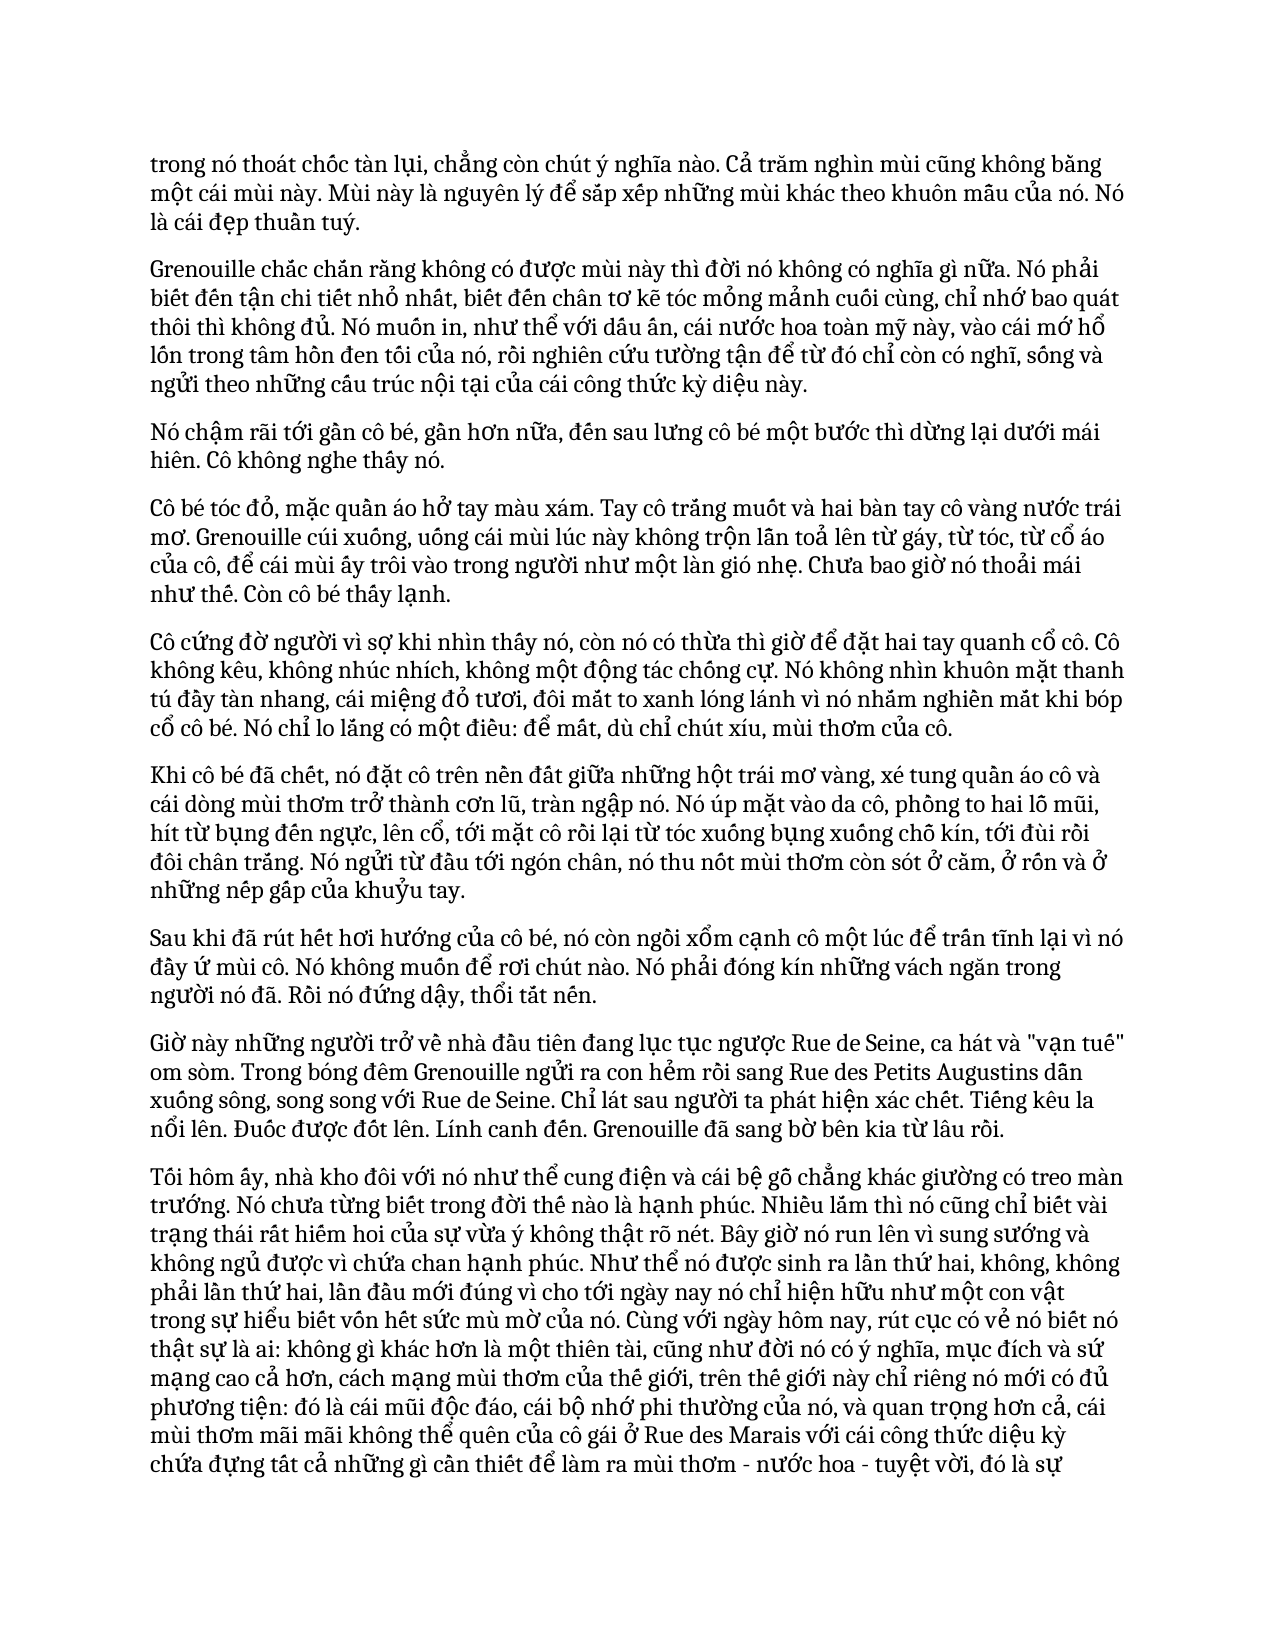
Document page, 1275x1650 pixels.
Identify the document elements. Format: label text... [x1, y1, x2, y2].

text Giờ này những người trở về nhà đầu tiên đang lục tục ngược Rue de Seine, ca hát và "vạn tuế" om sòm. Trong bóng đêm Grenouille ngửi ra con hẻm rồi sang Rue des Petits Augustins dẫn xuống sông, song song với Rue de Seine. Chỉ lát sau người ta phát hiện xác chết. Tiếng kêu la nổi lên. Đuốc được đốt lên. Lính canh đến. Grenouille đã sang bờ bên kia từ lâu rồi. [150, 1029, 1125, 1144]
text Sau khi đã rút hết hơi hướng của cô bé, nó còn ngồi xổm cạnh cô một lúc để trấn tĩnh lại vì nó đầy ứ mùi cô. Nó không muốn để rơi chút nào. Nó phải đóng kín những vách ngăn trong người nó đã. Rồi nó đứng dậy, thổi tắt nến. [150, 924, 1125, 1010]
text Cô bé tóc đỏ, mặc quần áo hở tay màu xám. Tay cô trắng muốt và hai bàn tay cô vàng nước trái mơ. Grenouille cúi xuống, uống cái mùi lúc này không trộn lẫn toả lên từ gáy, từ tóc, từ cổ áo của cô, để cái mùi ấy trôi vào trong người như một làn gió nhẹ. Chưa bao giờ nó thoải mái như thế. Còn cô bé thấy lạnh. [150, 494, 1125, 609]
text Nó chậm rãi tới gần cô bé, gần hơn nữa, đến sau lưng cô bé một bước thì dừng lại dưới mái hiên. Cô không nghe thấy nó. [150, 417, 1125, 475]
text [150, 150, 1125, 236]
text Cô cứng đờ người vì sợ khi nhìn thấy nó, còn nó có thừa thì giờ để đặt hai tay quanh cổ cô. Cô không kêu, không nhúc nhích, không một động tác chống cự. Nó không nhìn khuôn mặt thanh tú đầy tàn nhang, cái miệng đỏ tươi, đôi mắt to xanh lóng lánh vì nó nhắm nghiền mắt khi bóp cổ cô bé. Nó chỉ lo lắng có một điều: để mất, dù chỉ chút xíu, mùi thơm của cô. [150, 627, 1125, 742]
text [150, 1162, 1125, 1479]
text Khi cô bé đã chết, nó đặt cô trên nền đất giữa những hột trái mơ vàng, xé tung quần áo cô và cái dòng mùi thơm trở thành cơn lũ, tràn ngập nó. Nó úp mặt vào da cô, phồng to hai lỗ mũi, hít từ bụng đến ngực, lên cổ, tới mặt cô rồi lại từ tóc xuống bụng xuống chỗ kín, tới đùi rồi đôi chân trắng. Nó ngửi từ đầu tới ngón chân, nó thu nốt mùi thơm còn sót ở cằm, ở rốn và ở những nếp gấp của khuỷu tay. [150, 761, 1125, 905]
text Grenouille chắc chắn rằng không có được mùi này thì đời nó không có nghĩa gì nữa. Nó phải biết đến tận chi tiết nhỏ nhất, biết đến chân tơ kẽ tóc mỏng mảnh cuối cùng, chỉ nhớ bao quát thôi thì không đủ. Nó muốn in, như thể với dấu ấn, cái nước hoa toàn mỹ này, vào cái mớ hổ lốn trong tâm hồn đen tối của nó, rồi nghiên cứu tường tận để từ đó chỉ còn có nghĩ, sống và ngửi theo những cấu trúc nội tại của cái công thức kỳ diệu này. [150, 255, 1125, 399]
